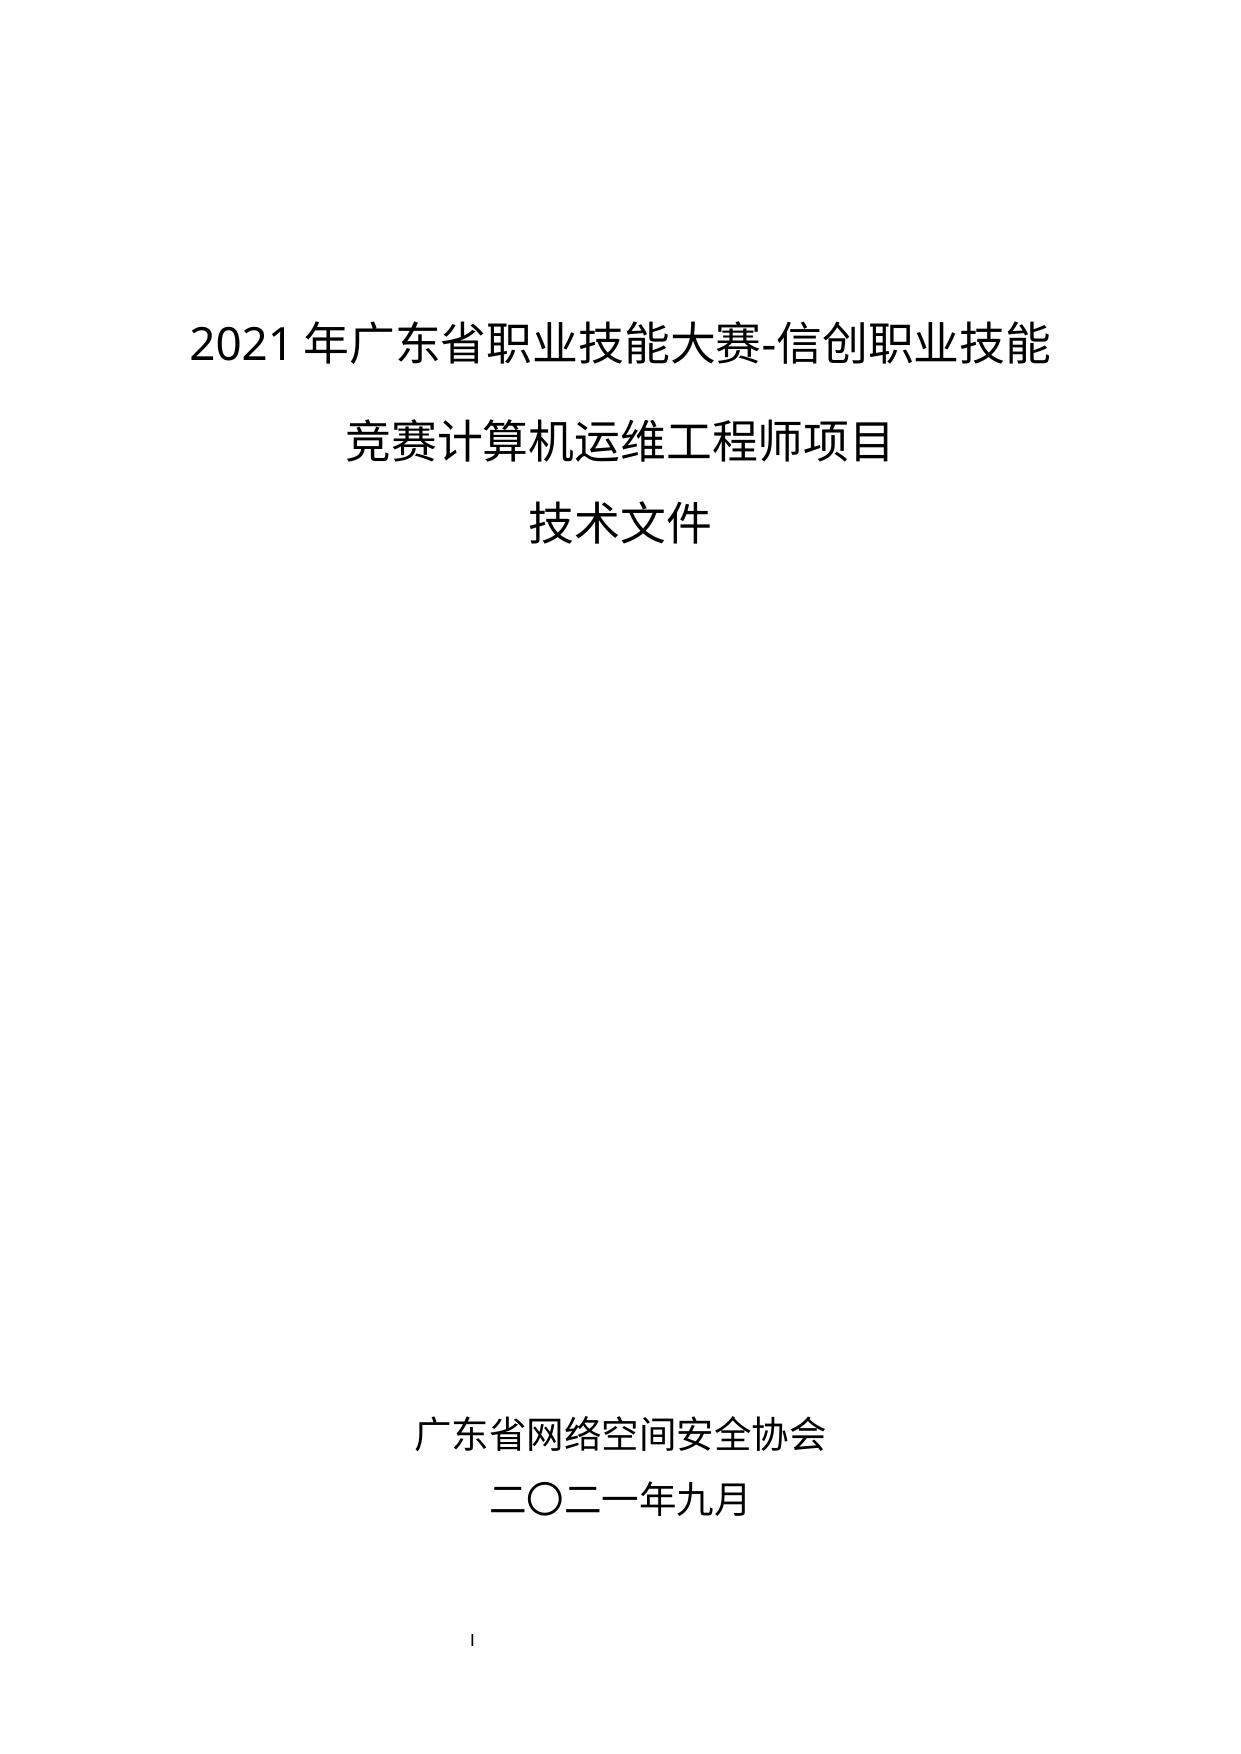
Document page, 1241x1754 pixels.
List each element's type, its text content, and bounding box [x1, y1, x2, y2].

text 2021年广东省职业技能大赛-信创职业技能竞赛计算机运维工程师项目 [187, 292, 1053, 487]
text 二〇二一年九月 [187, 1465, 1053, 1530]
text 广东省网络空间安全协会 [187, 1400, 1053, 1465]
text 技术文件 [187, 487, 1053, 553]
